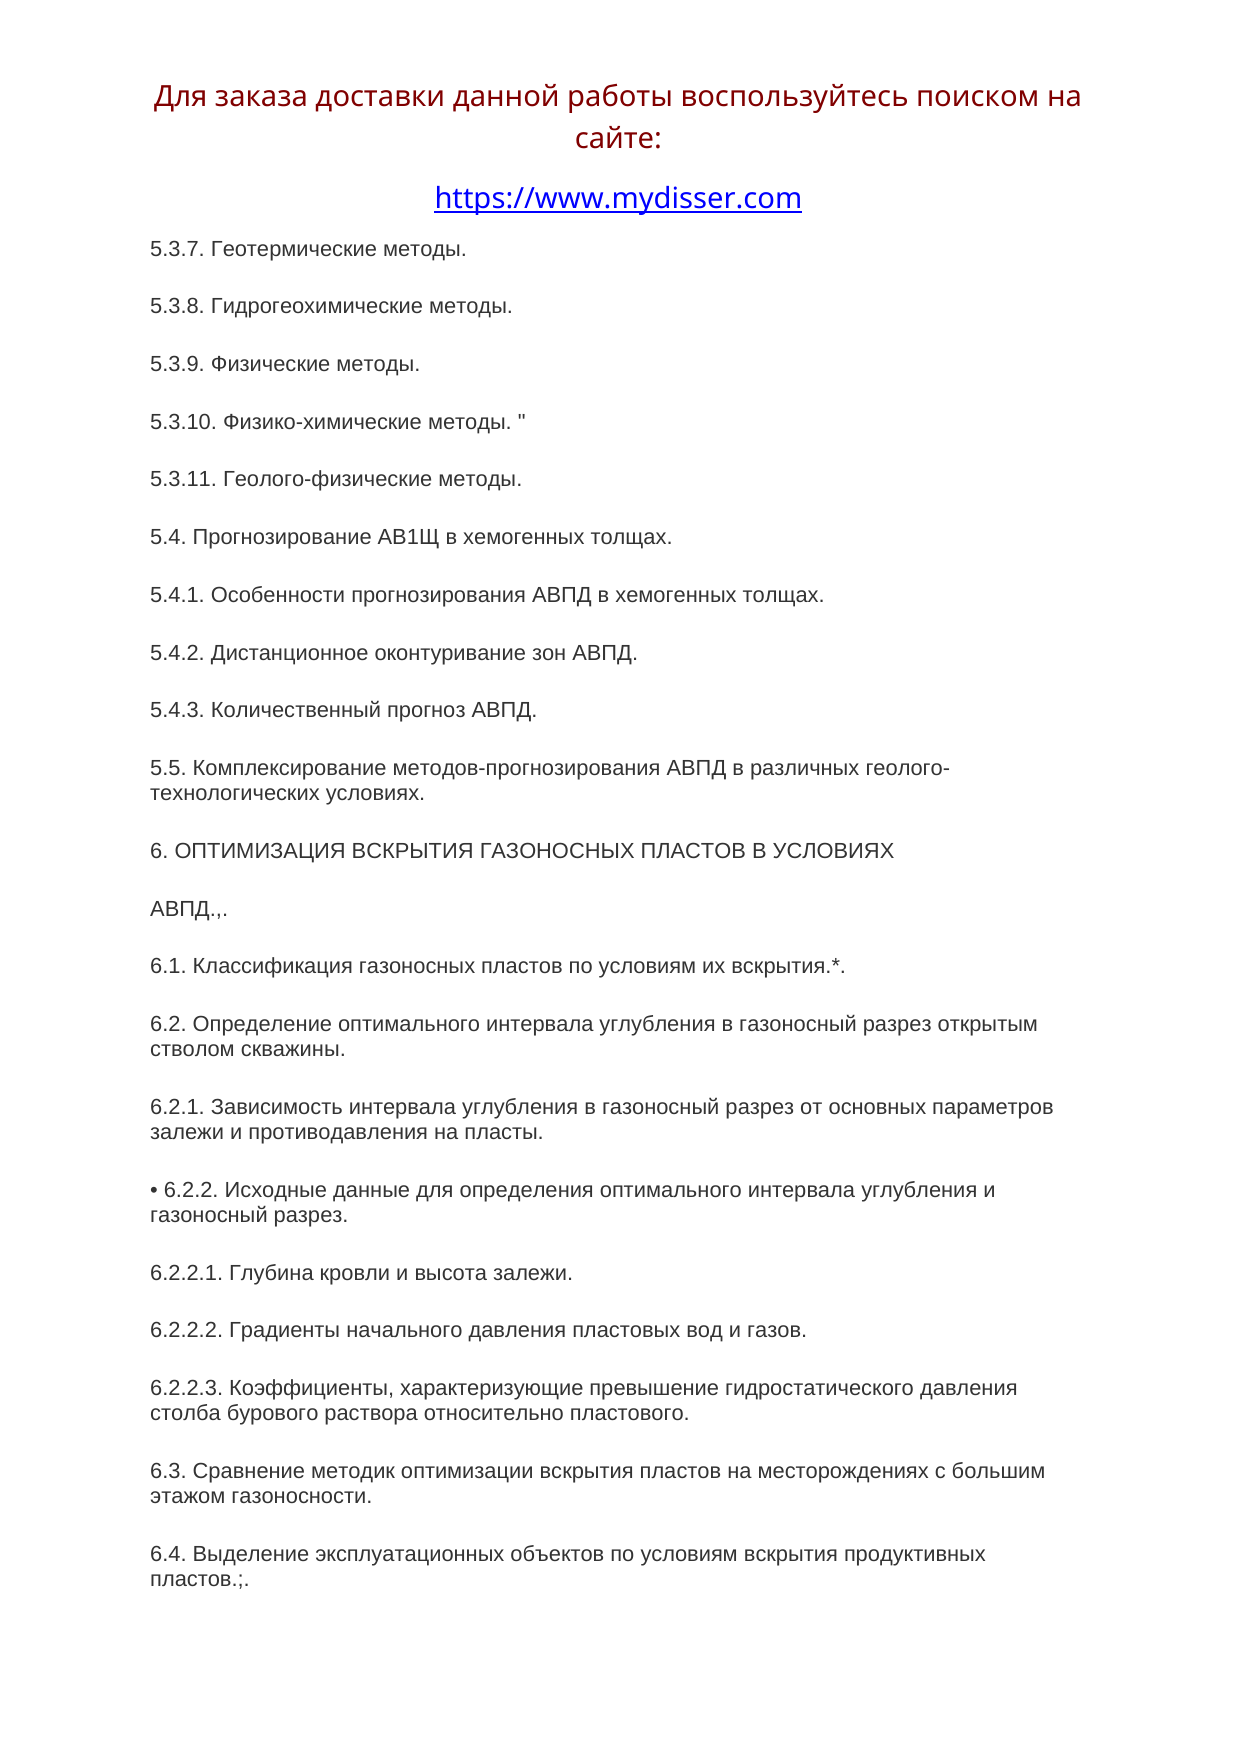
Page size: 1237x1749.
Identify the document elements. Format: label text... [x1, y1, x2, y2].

text 5.3.10. Физико-химические методы. " [150, 409, 1086, 434]
text 6.2.2.1. Глубина кровли и высота залежи. [150, 1260, 1086, 1285]
text 5.5. Комплексирование методов-прогнозирования АВПД в различных геолого-технологических условиях. [150, 755, 1086, 805]
text 6.2.2.2. Градиенты начального давления пластовых вод и газов. [150, 1317, 1086, 1343]
text 6.2. Определение оптимального интервала углубления в газоносный разрез открытым стволом скважины. [150, 1011, 1086, 1061]
text 5.4. Прогнозирование АВ1Щ в хемогенных толщах. [150, 524, 1086, 549]
text 5.3.9. Физические методы. [150, 351, 1086, 376]
text 6.4. Выделение эксплуатационных объектов по условиям вскрытия продуктивных пластов.;. [150, 1541, 1086, 1591]
text АВПД.,. [150, 896, 1086, 921]
text 6. ОПТИМИЗАЦИЯ ВСКРЫТИЯ ГАЗОНОСНЫХ ПЛАСТОВ В УСЛОВИЯХ [150, 838, 1086, 863]
text • 6.2.2. Исходные данные для определения оптимального интервала углубления и газоносный разрез. [150, 1177, 1086, 1227]
text 5.4.2. Дистанционное оконтуривание зон АВПД. [150, 639, 1086, 665]
text 5.3.11. Геолого-физические методы. [150, 466, 1086, 492]
text 5.4.1. Особенности прогнозирования АВПД в хемогенных толщах. [150, 582, 1086, 607]
text 5.3.8. Гидрогеохимические методы. [150, 293, 1086, 318]
text 6.2.1. Зависимость интервала углубления в газоносный разрез от основных параметров залежи и противодавления на пласты. [150, 1094, 1086, 1144]
text 6.1. Классификация газоносных пластов по условиям их вскрытия.*. [150, 953, 1086, 978]
text 6.2.2.3. Коэффициенты, характеризующие превышение гидростатического давления столба бурового раствора относительно пластового. [150, 1375, 1086, 1426]
text 5.3.7. Геотермические методы. [150, 236, 1086, 261]
text 5.4.3. Количественный прогноз АВПД. [150, 697, 1086, 722]
text 6.3. Сравнение методик оптимизации вскрытия пластов на месторождениях с большим этажом газоносности. [150, 1458, 1086, 1508]
